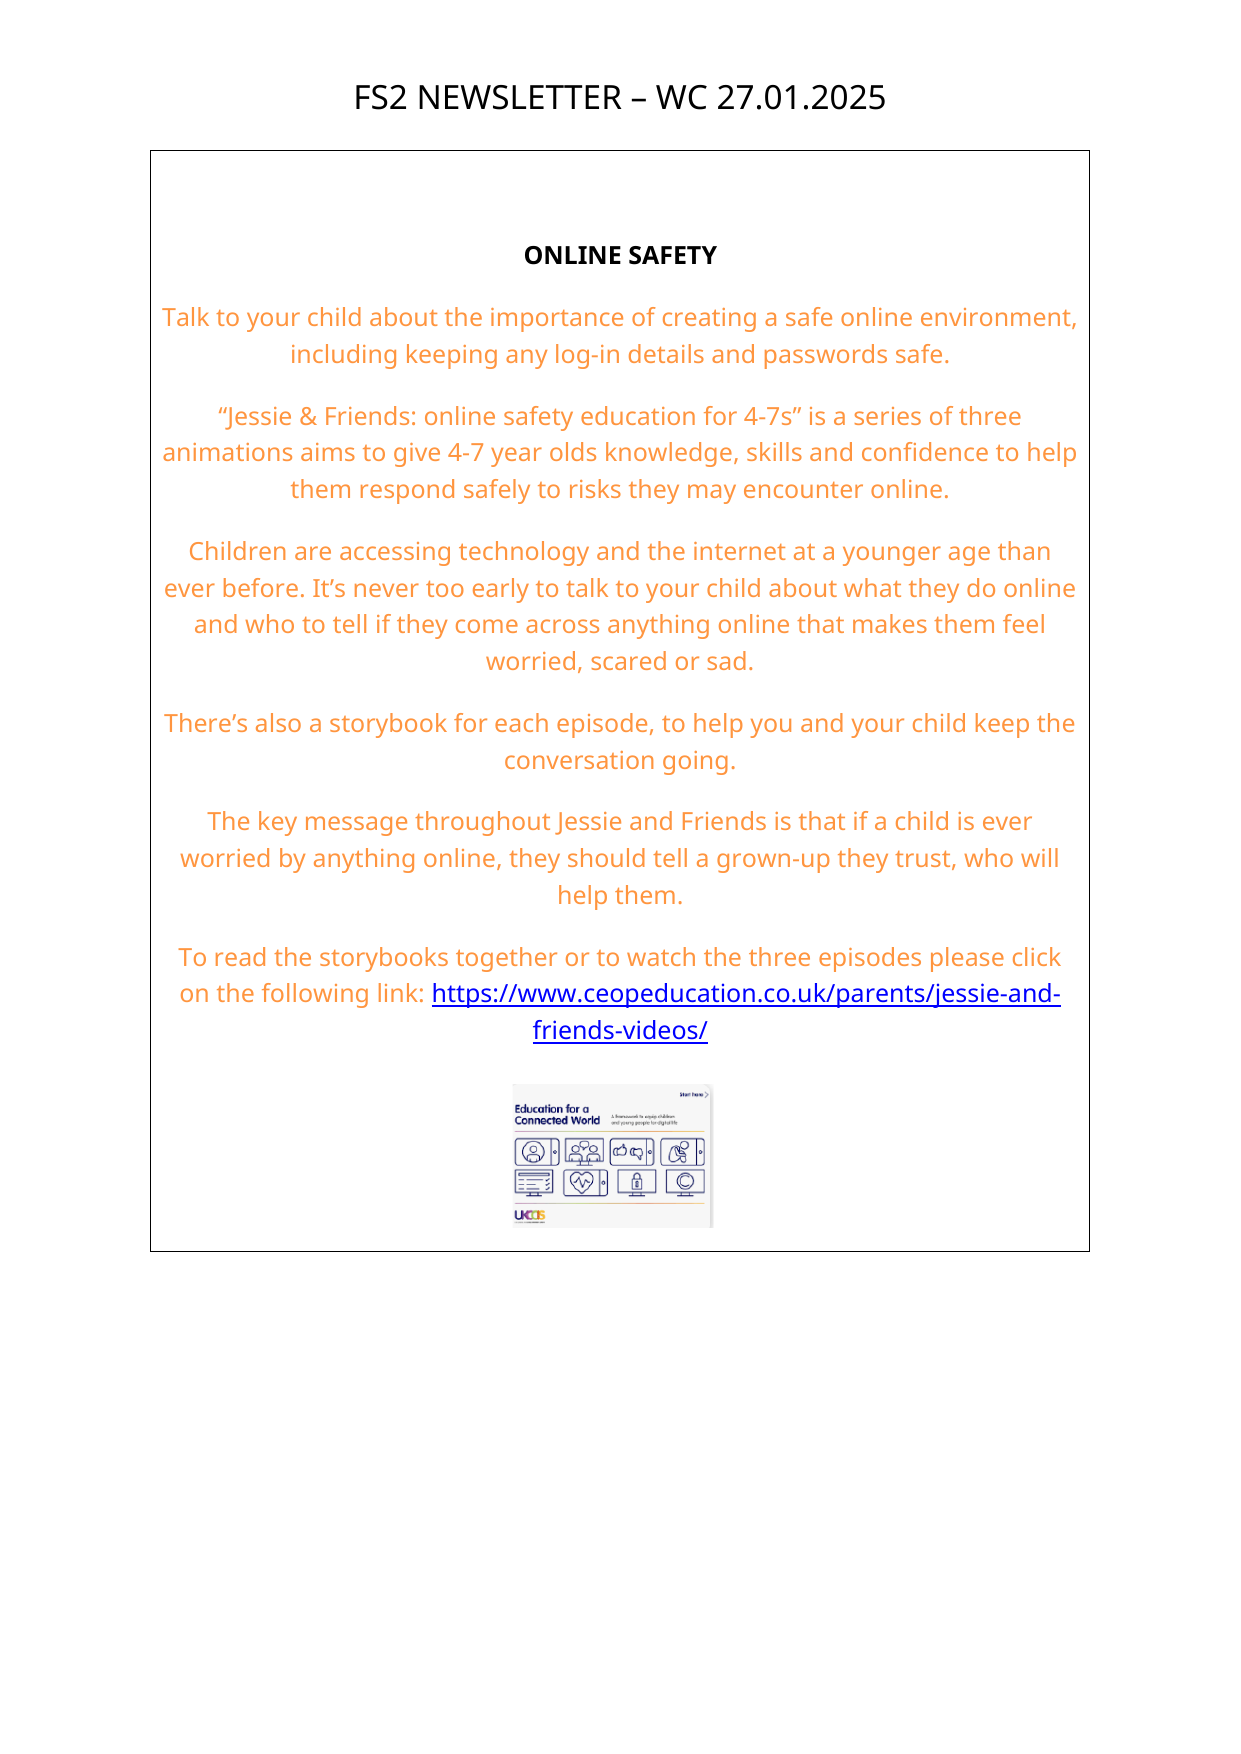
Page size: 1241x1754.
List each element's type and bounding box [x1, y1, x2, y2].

picture [512, 1084, 714, 1228]
table_cell [151, 151, 1089, 1251]
